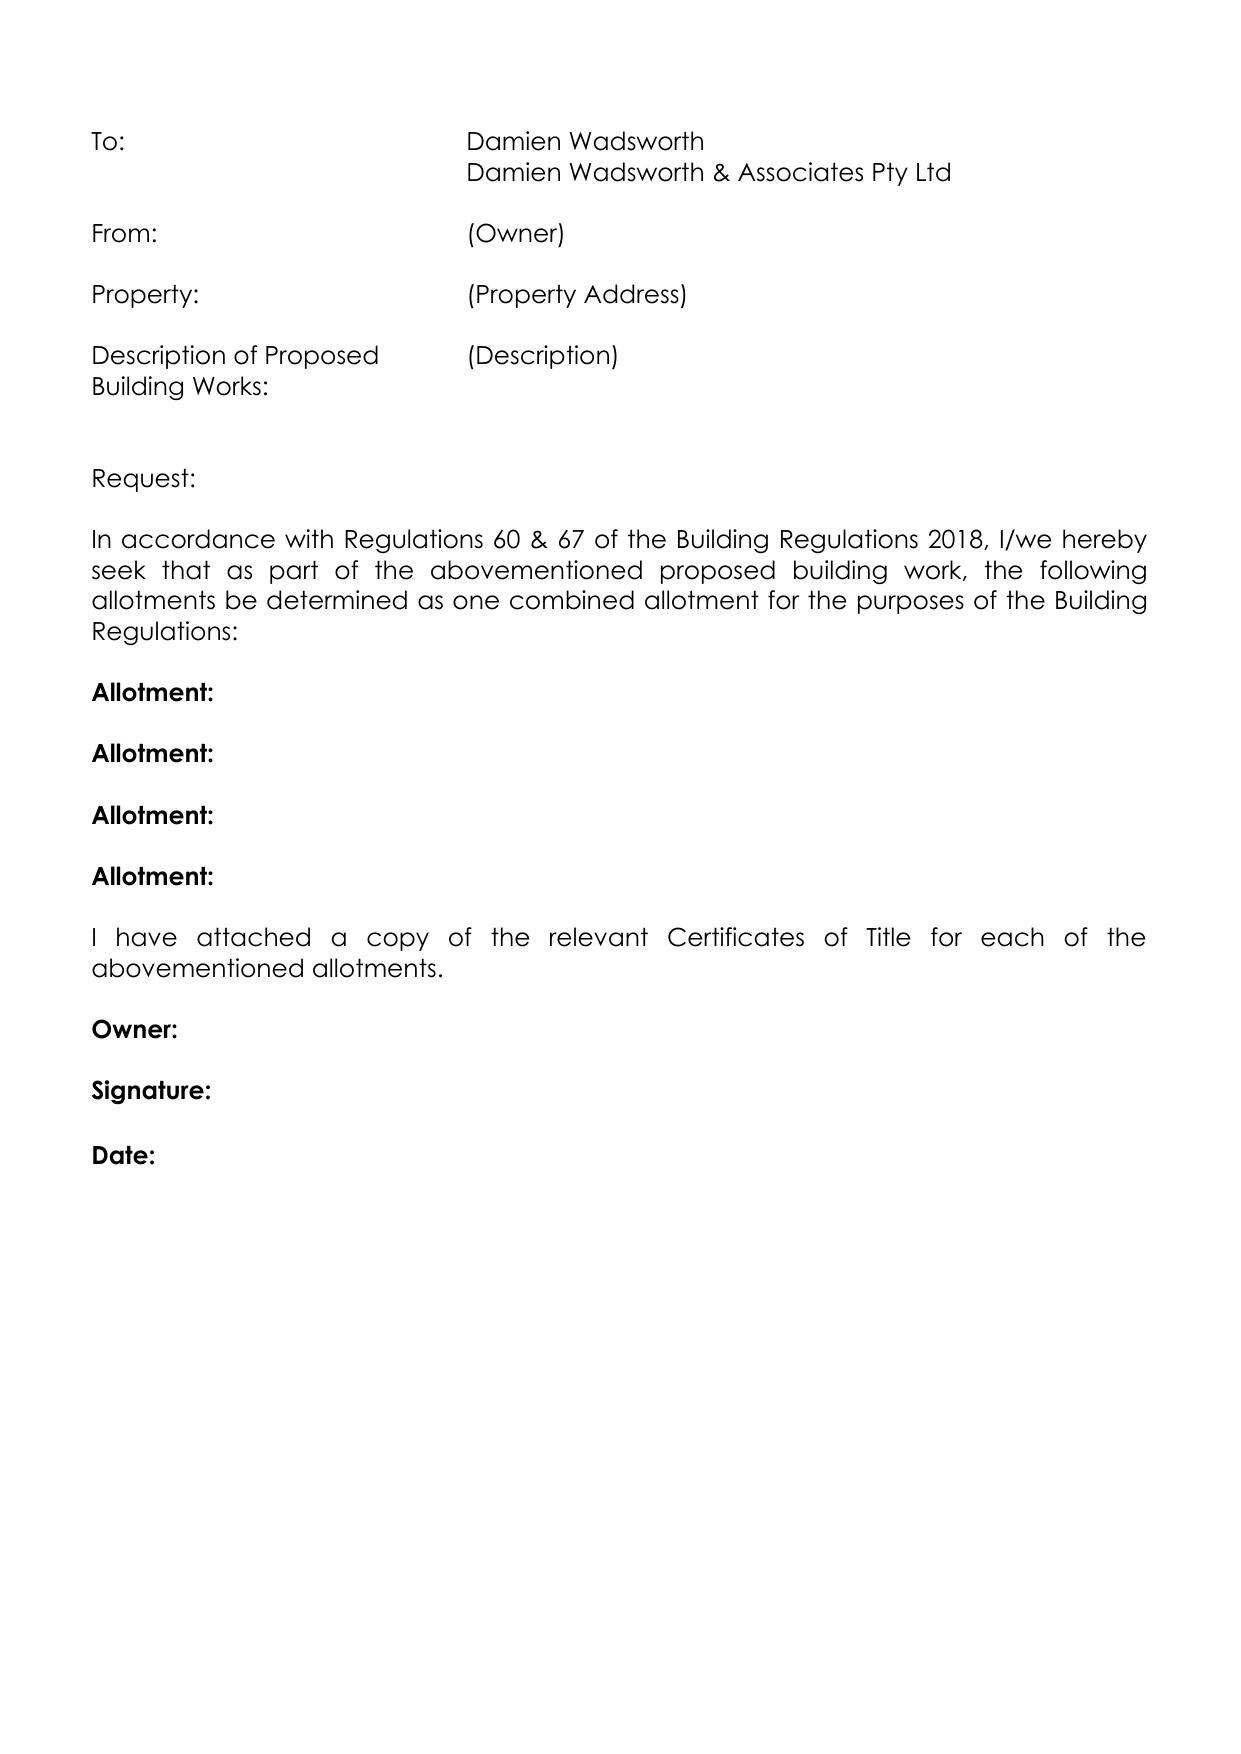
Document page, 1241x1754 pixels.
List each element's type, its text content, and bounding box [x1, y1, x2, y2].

text To: Damien Wadsworth [91, 125, 1149, 156]
text Date: [91, 1139, 1149, 1170]
text Allotment: [91, 860, 1149, 891]
text Building Works: [91, 370, 1149, 401]
text Allotment: [91, 676, 1149, 707]
text Description of Proposed (Description) [91, 339, 1149, 370]
text Property: (Property Address) [91, 278, 1149, 309]
text I have attached a copy of the relevant Certificates of Title for each of the abovementioned allotments. [91, 921, 1149, 983]
text Allotment: [91, 799, 1149, 829]
text Owner: [91, 1013, 1149, 1044]
text In accordance with Regulations 60 & 67 of the Building Regulations 2018, I/we hereby seek that as part of the abovementioned proposed building work, the following allotments be determined as one combined allotment for the purposes of the Building Regulations: [91, 523, 1149, 646]
text Request: [91, 462, 1149, 493]
text Damien Wadsworth & Associates Pty Ltd [91, 156, 1149, 186]
text Allotment: [91, 738, 1149, 768]
text Signature: [91, 1074, 1149, 1105]
text From: (Owner) [91, 217, 1149, 248]
